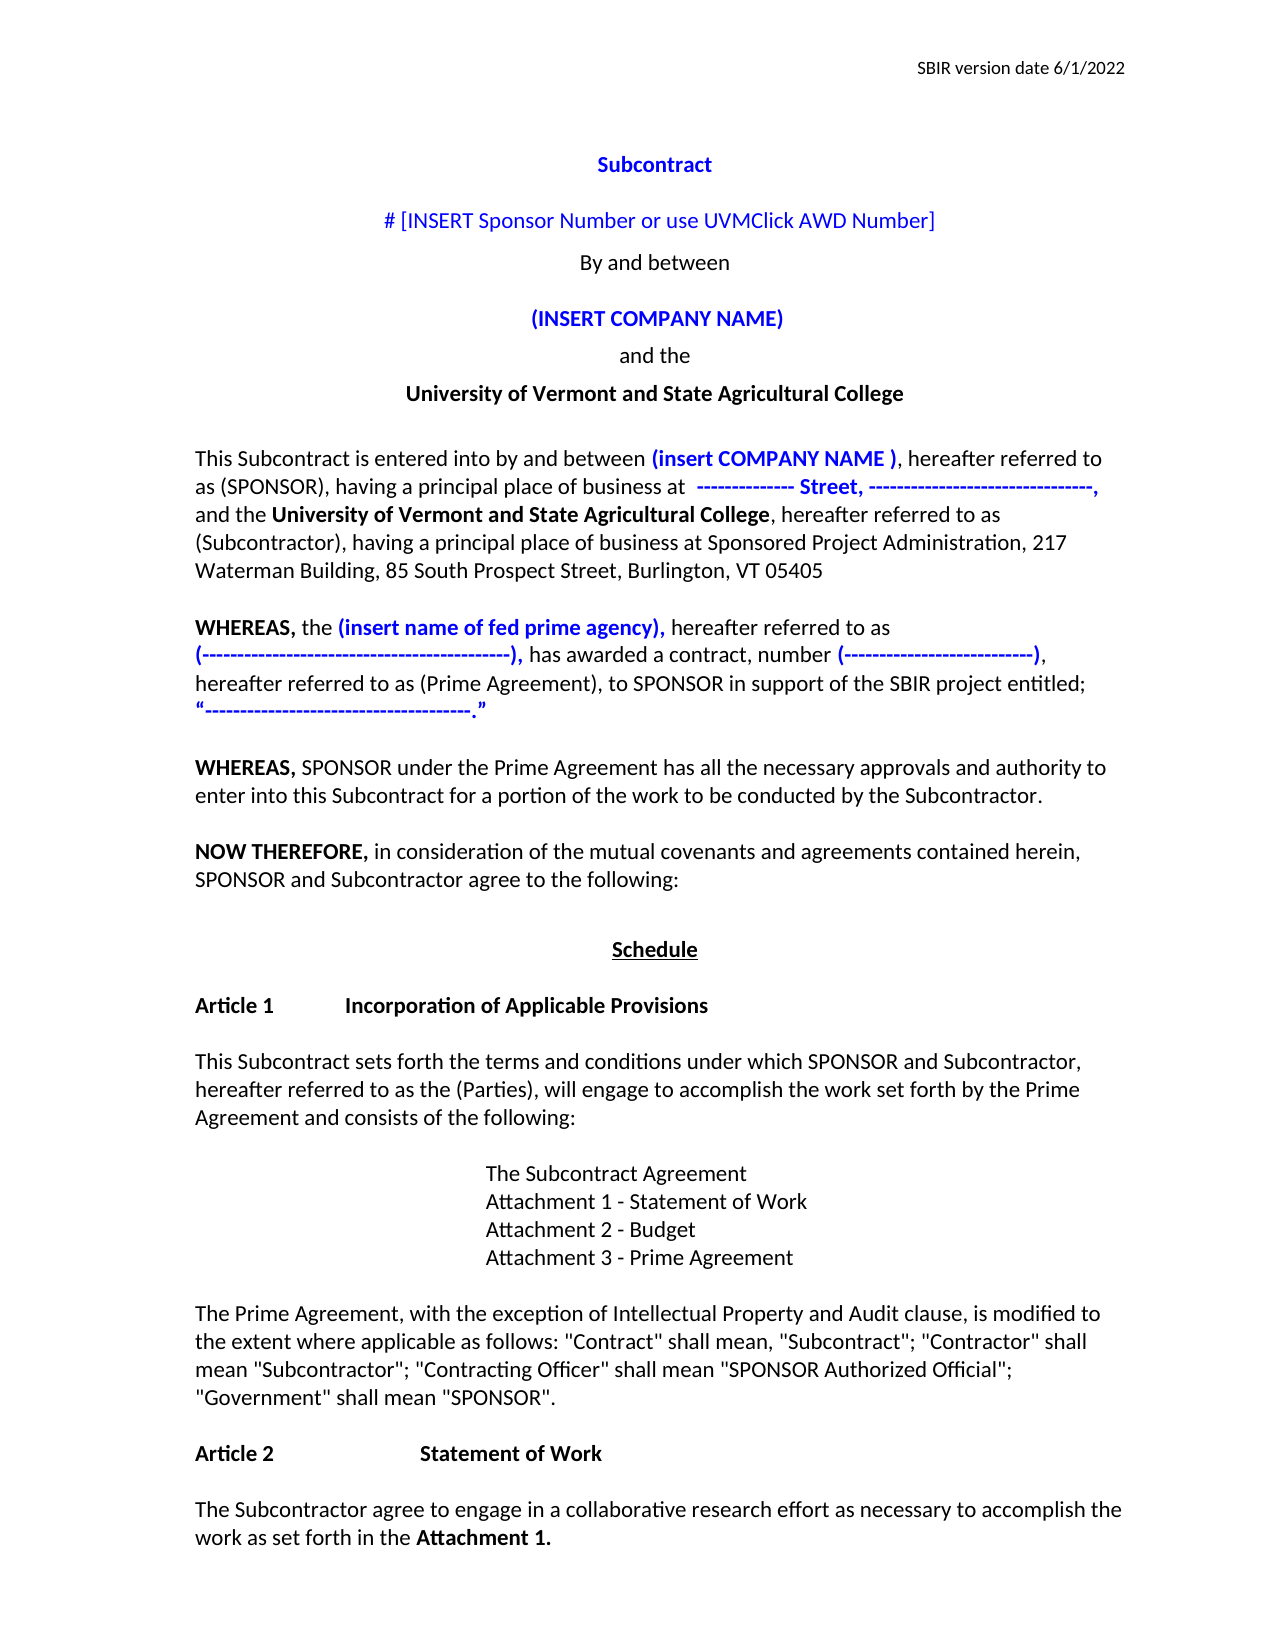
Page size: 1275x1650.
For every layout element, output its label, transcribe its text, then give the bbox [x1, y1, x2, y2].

text The Subcontractor agree to engage in a collaborative research effort as necessary to accomplish the work as set forth in the Attachment 1. [195, 1495, 1132, 1551]
text Subcontract [195, 150, 1114, 178]
text Article 1 Incorporation of Applicable Provisions [195, 991, 1125, 1019]
text The Prime Agreement, with the exception of Intellectual Property and Audit clause, is modified to the extent where applicable as follows: "Contract" shall mean, "Subcontract"; "Contractor" shall mean "Subcontractor"; "Contracting Officer" shall mean "SPONSOR Authorized Official"; "Government" shall mean "SPONSOR". [195, 1299, 1125, 1411]
text WHEREAS, the (insert name of fed prime agency), hereafter referred to as (--------------------------------------------), has awarded a contract, number (---------------------------), hereafter referred to as (Prime Agreement), to SPONSOR in support of the SBIR project entitled; “--------------------------------------.” [195, 613, 1133, 725]
text WHEREAS, SPONSOR under the Prime Agreement has all the necessary approvals and authority to enter into this Subcontract for a portion of the work to be conducted by the Subcontractor. [195, 753, 1114, 809]
text The Subcontract Agreement [486, 1159, 1125, 1187]
subtitle Schedule [195, 935, 1114, 963]
text and the [195, 332, 1114, 369]
text # [INSERT Sponsor Number or use UVMClick AWD Number] [195, 206, 1125, 234]
text This Subcontract sets forth the terms and conditions under which SPONSOR and Subcontractor, hereafter referred to as the (Parties), will engage to accomplish the work set forth by the Prime Agreement and consists of the following: [195, 1047, 1125, 1131]
text NOW THEREFORE, in consideration of the mutual covenants and agreements contained herein, SPONSOR and Subcontractor agree to the following: [195, 837, 1114, 893]
text This Subcontract is entered into by and between (insert COMPANY NAME ), hereafter referred to as (SPONSOR), having a principal place of business at -------------- Street, --------------------------------, and the University of Vermont and State Agricultural College, hereafter referred to as (Subcontractor), having a principal place of business at Sponsored Project Administration, 217 Waterman Building, 85 South Prospect Street, Burlington, VT 05405 [195, 444, 1114, 584]
text Attachment 2 - Budget [486, 1215, 1125, 1243]
text (INSERT COMPANY NAME) [195, 304, 1114, 332]
text Attachment 3 - Prime Agreement [486, 1243, 1125, 1271]
text By and between [195, 248, 1114, 276]
text Article 2 Statement of Work [195, 1439, 1125, 1467]
text Attachment 1 - Statement of Work [486, 1187, 1125, 1215]
text University of Vermont and State Agricultural College [195, 369, 1114, 407]
